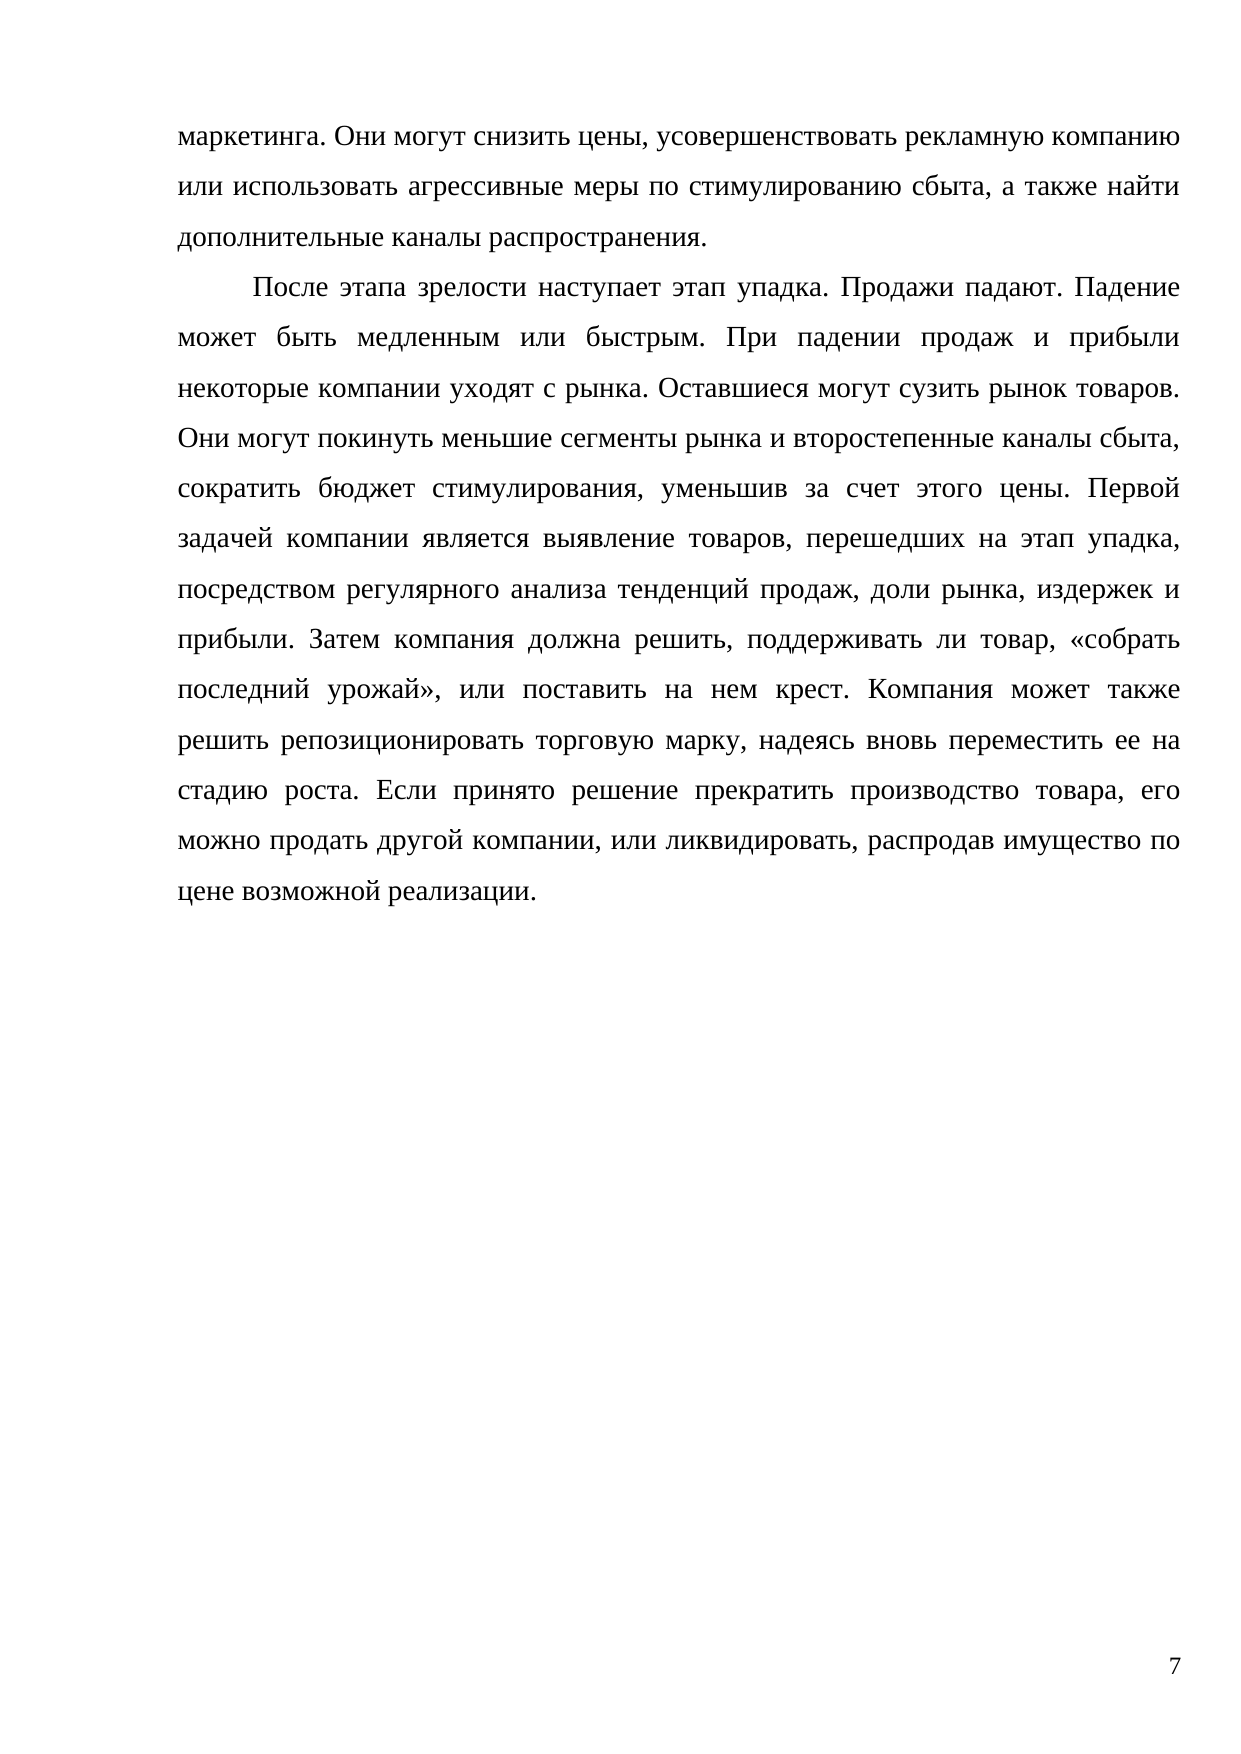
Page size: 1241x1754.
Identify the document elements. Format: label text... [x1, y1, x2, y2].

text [177, 118, 1181, 252]
text После этапа зрелости наступает этап упадка. Продажи падают. Падение может быть медленным или быстрым. При падении продаж и прибыли некоторые компании уходят с рынка. Оставшиеся могут сузить рынок товаров. Они могут покинуть меньшие сегменты рынка и второстепенные каналы сбыта, сократить бюджет стимулирования, уменьшив за счет этого цены. Первой задачей компании является выявление товаров, перешедших на этап упадка, посредством регулярного анализа тенденций продаж, доли рынка, издержек и прибыли. Затем компания должна решить, поддерживать ли товар, «собрать последний урожай», или поставить на нем крест. Компания может также решить репозиционировать торговую марку, надеясь вновь переместить ее на стадию роста. Если принято решение прекратить производство товара, его можно продать другой компании, или ликвидировать, распродав имущество по цене возможной реализации. [177, 269, 1181, 906]
